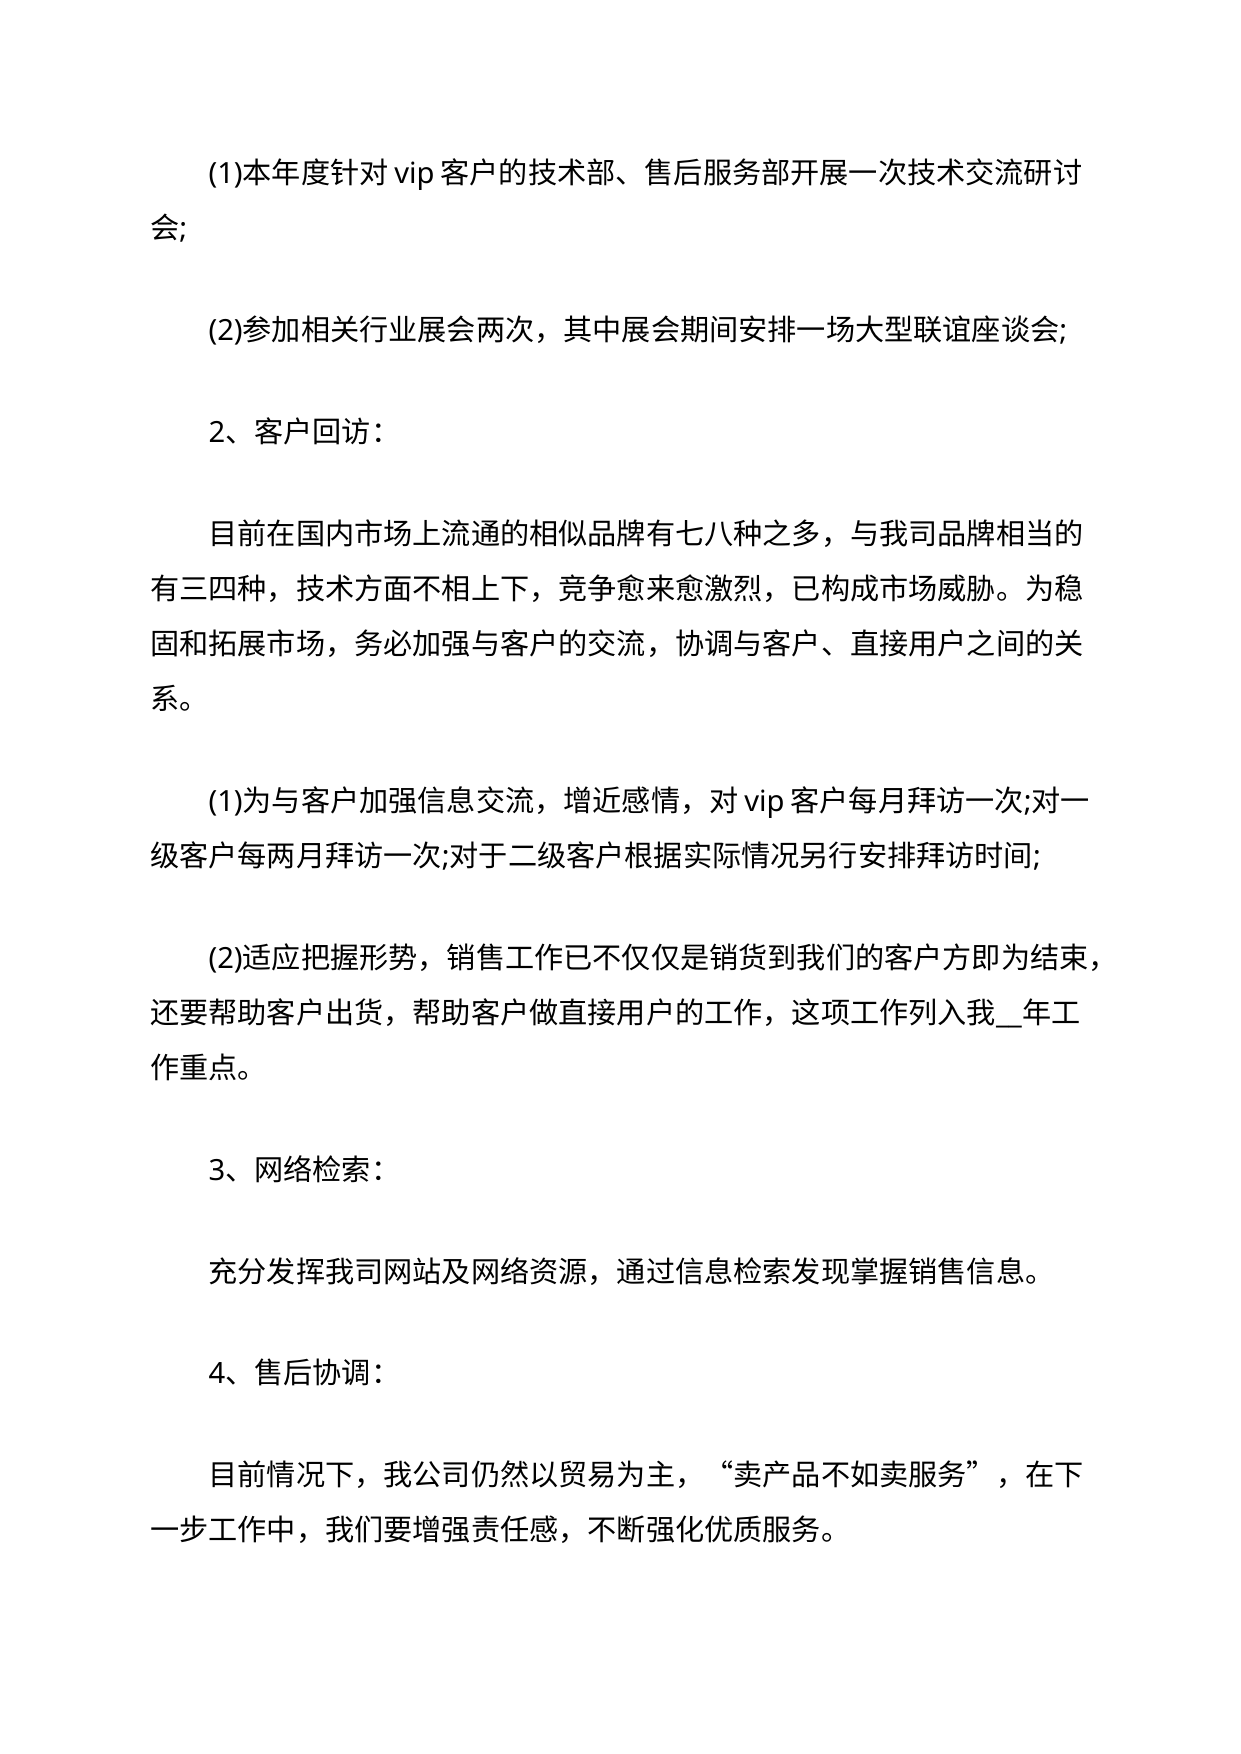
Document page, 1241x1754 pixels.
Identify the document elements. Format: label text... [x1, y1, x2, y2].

text 目前情况下，我公司仍然以贸易为主，“卖产品不如卖服务”，在下一步工作中，我们要增强责任感，不断强化优质服务。 [150, 1452, 1090, 1549]
text (1)本年度针对vip客户的技术部、售后服务部开展一次技术交流研讨会; [150, 150, 1090, 247]
text 4、售后协调： [150, 1350, 1090, 1392]
text 2、客户回访： [150, 409, 1090, 451]
text 充分发挥我司网站及网络资源，通过信息检索发现掌握销售信息。 [150, 1248, 1090, 1290]
text 3、网络检索： [150, 1146, 1090, 1188]
text (2)适应把握形势，销售工作已不仅仅是销货到我们的客户方即为结束，还要帮助客户出货，帮助客户做直接用户的工作，这项工作列入我__年工作重点。 [150, 934, 1090, 1087]
text (1)为与客户加强信息交流，增近感情，对vip客户每月拜访一次;对一级客户每两月拜访一次;对于二级客户根据实际情况另行安排拜访时间; [150, 777, 1090, 875]
text (2)参加相关行业展会两次，其中展会期间安排一场大型联谊座谈会; [150, 307, 1090, 349]
text 目前在国内市场上流通的相似品牌有七八种之多，与我司品牌相当的有三四种，技术方面不相上下，竞争愈来愈激烈，已构成市场威胁。为稳固和拓展市场，务必加强与客户的交流，协调与客户、直接用户之间的关系。 [150, 511, 1090, 718]
